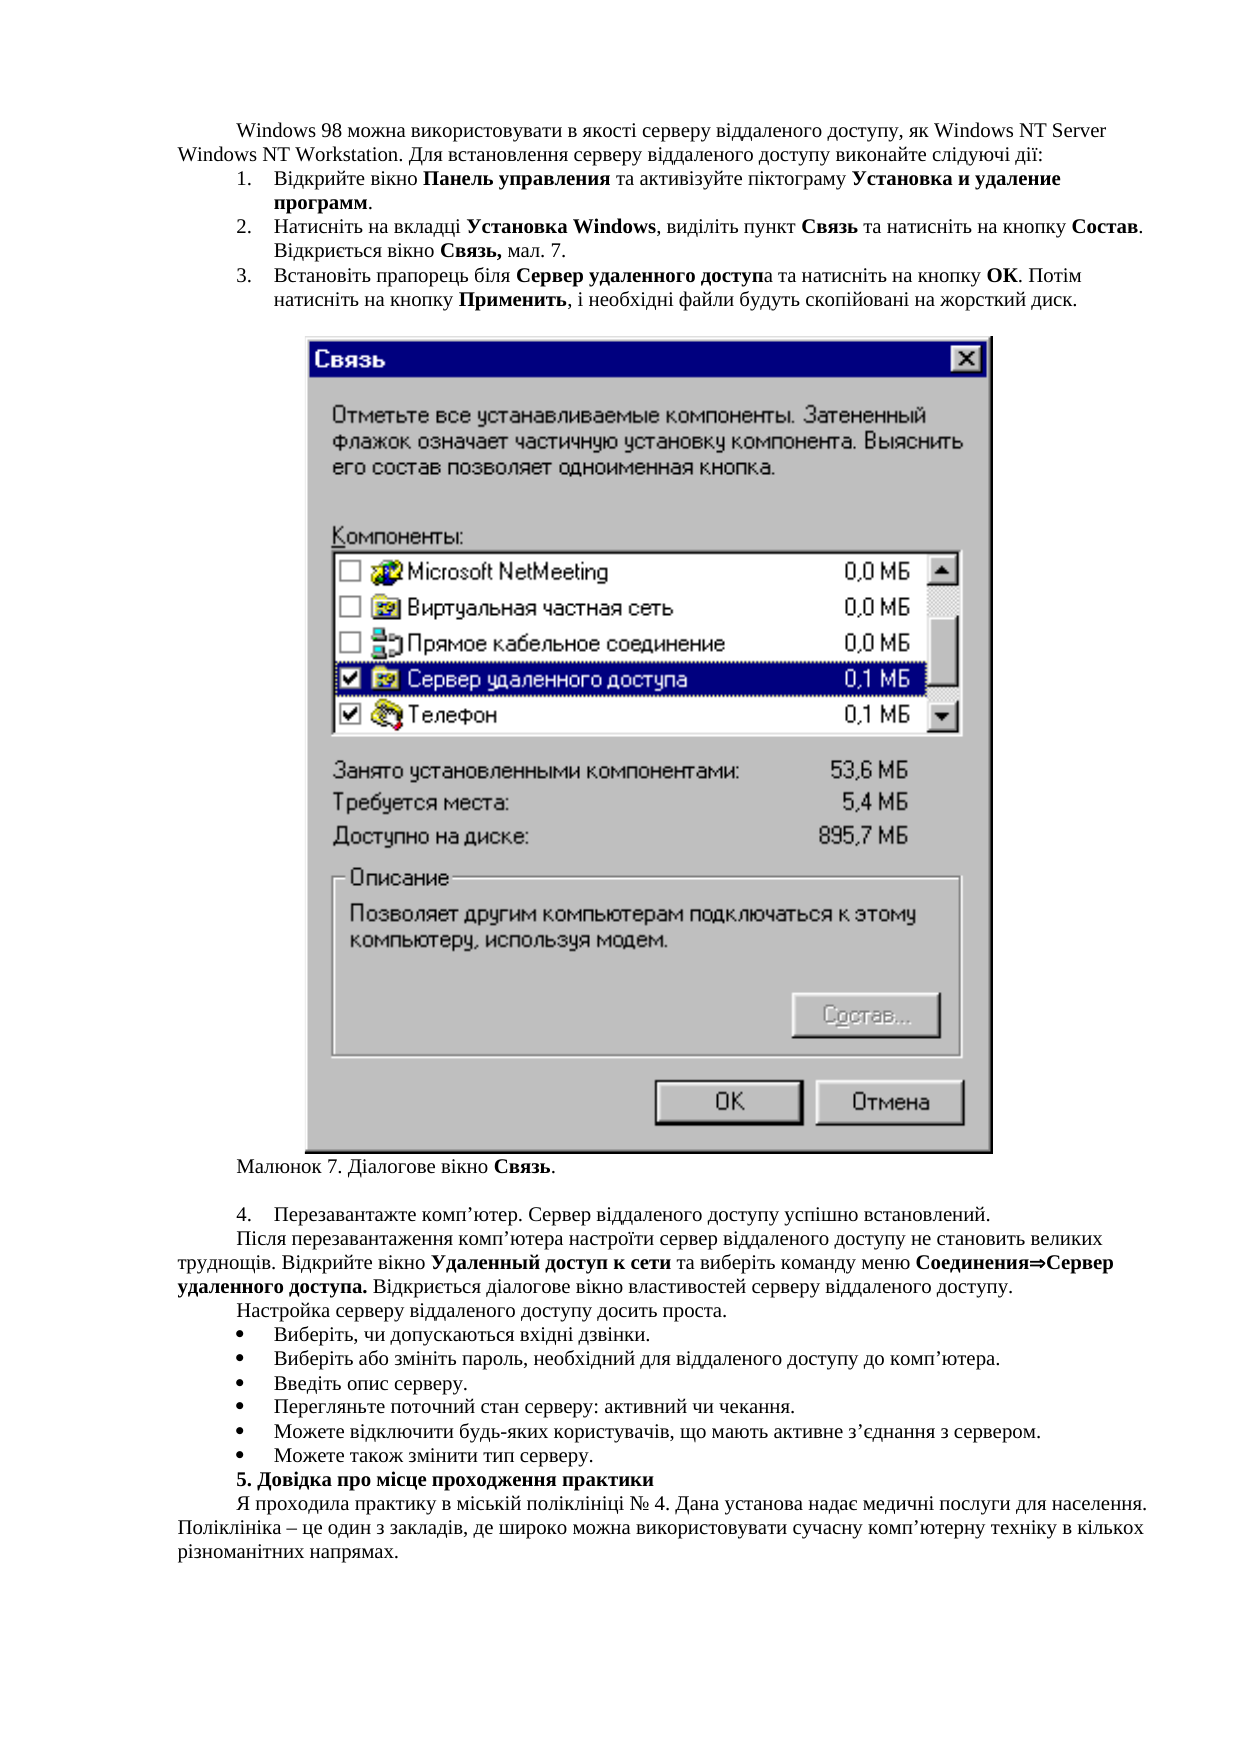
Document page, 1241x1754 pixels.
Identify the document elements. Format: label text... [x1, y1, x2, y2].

text Після перезавантаження комп’ютера настроїти сервер віддаленого доступу не становить великих труднощів. Відкрийте вікно Удаленный доступ к сети та виберіть команду меню СоединенияСервер удаленного доступа. Відкриється діалогове вікно властивостей серверу віддаленого доступу. [177, 1226, 1152, 1298]
text Windows 98 можна використовувати в якості серверу віддаленого доступу, як Windows NT Server Windows NT Workstation. Для встановлення серверу віддаленого доступу виконайте слідуючі дії: [177, 118, 1152, 166]
list Перегляньте поточний стан серверу: активний чи чекання. [236, 1394, 1152, 1418]
subtitle 5. Довідка про місце проходження практики [177, 1467, 1152, 1491]
picture [304, 336, 993, 1154]
list Натисніть на вкладці Установка Windows, виділіть пункт Связь та натисніть на кнопку Состав. Відкриється вікно Связь, мал. 7. [236, 214, 1152, 262]
list Можете відключити будь-яких користувачів, що мають активне з’єднання з сервером. [236, 1418, 1152, 1443]
list Встановіть прапорець біля Сервер удаленного доступа та натисніть на кнопку ОК. Потім натисніть на кнопку Применить, і необхідні файли будуть скопійовані на жорсткий диск. [236, 262, 1152, 311]
list Відкрийте вікно Панель управления та активізуйте піктограму Установка и удаление программ. [236, 166, 1152, 214]
list Виберіть, чи допускаються вхідні дзвінки. [236, 1322, 1152, 1346]
list Введіть опис серверу. [236, 1370, 1152, 1394]
list Перезавантажте комп’ютер. Сервер віддаленого доступу успішно встановлений. [236, 1202, 1152, 1226]
list Можете також змінити тип серверу. [236, 1443, 1152, 1467]
text Я проходила практику в міській поліклініці № 4. Дана установа надає медичні послуги для населення. Поліклініка – це один з закладів, де широко можна використовувати сучасну комп’ютерну техніку в кількох різноманітних напрямах. [177, 1491, 1152, 1563]
list Виберіть або змініть пароль, необхідний для віддаленого доступу до комп’ютера. [236, 1346, 1152, 1370]
text Настройка серверу віддаленого доступу досить проста. [177, 1298, 1152, 1322]
